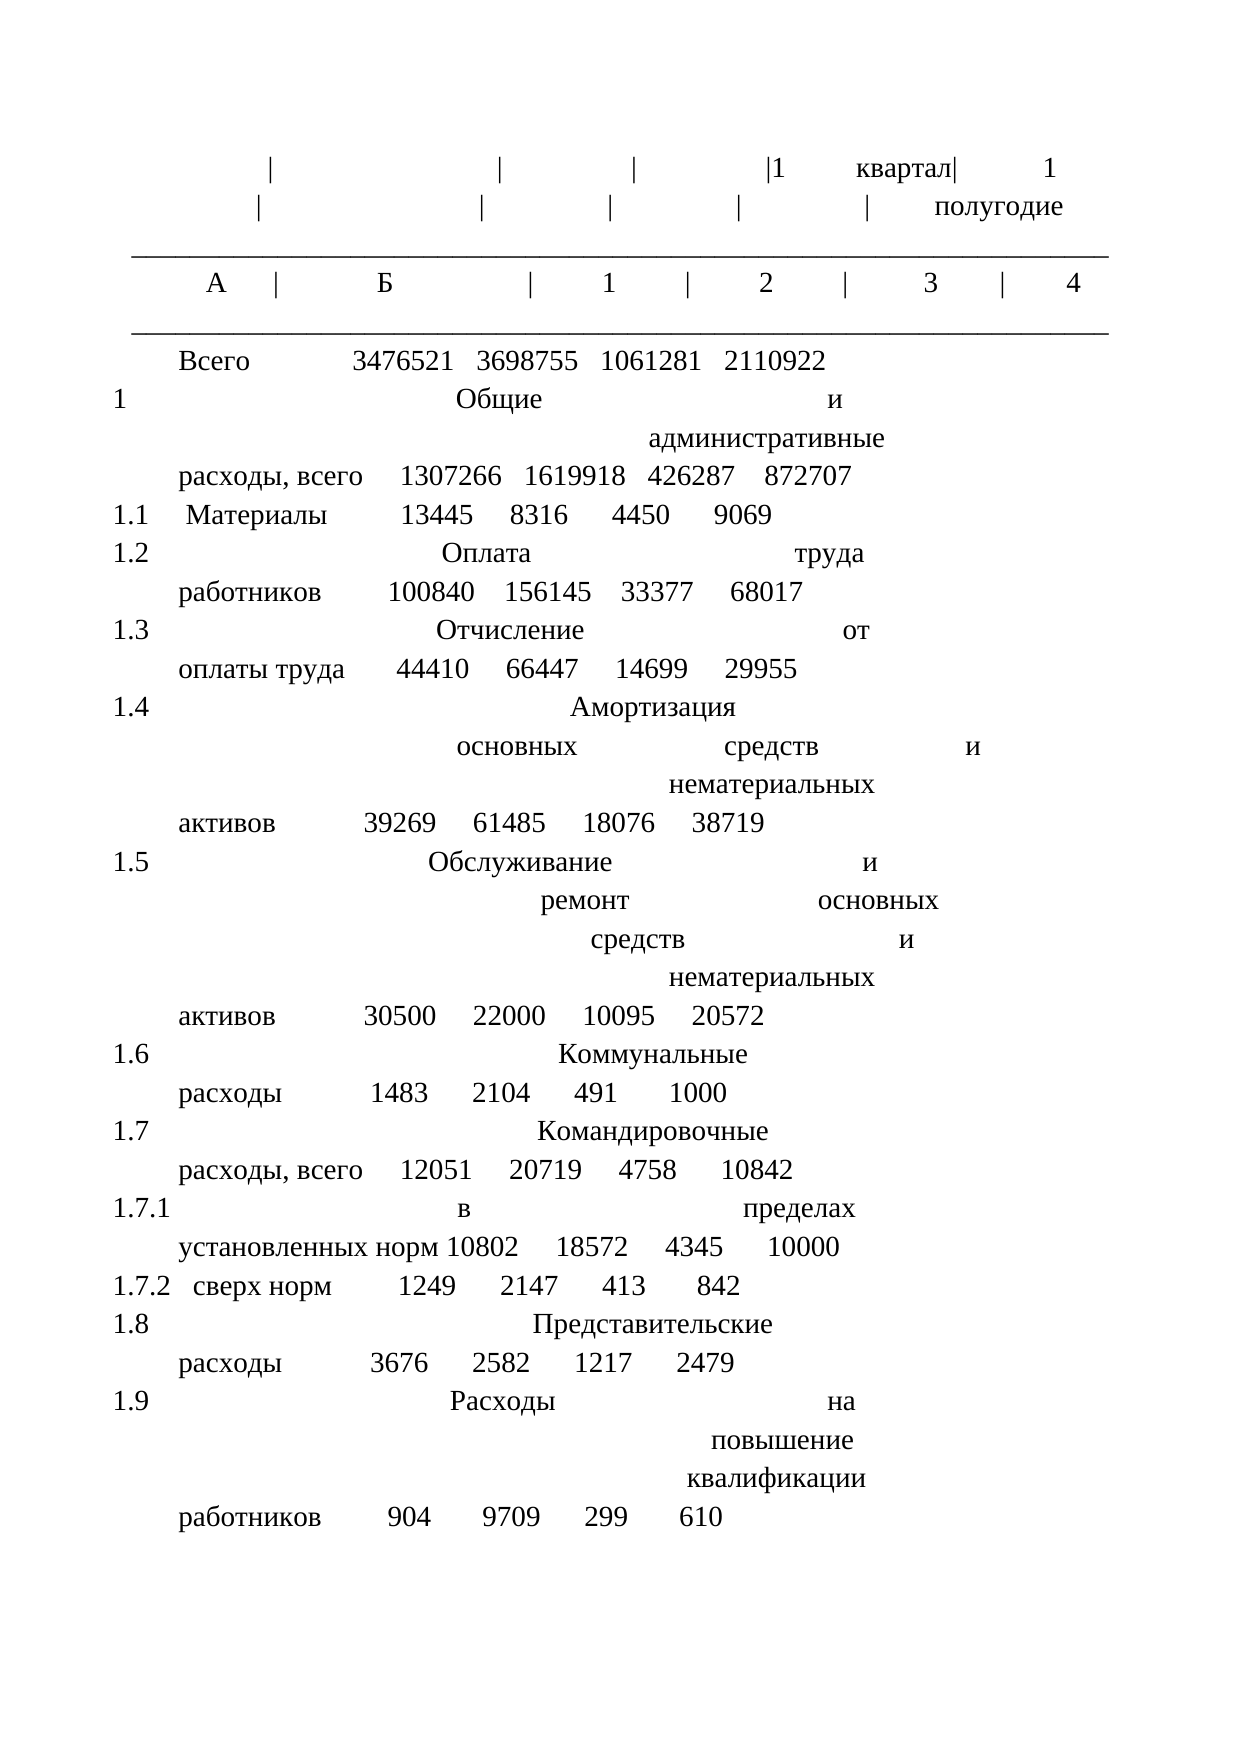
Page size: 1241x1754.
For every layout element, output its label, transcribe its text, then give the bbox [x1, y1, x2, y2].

text 1.1 Материалы 13445 8316 4450 9069 [112, 497, 1128, 530]
text 1.8 Представительские расходы 3676 2582 1217 2479 [112, 1306, 1128, 1378]
text 1.9 Расходы на повышение квалификации работников 904 9709 299 610 [112, 1383, 1128, 1532]
text 1 Общие и административные расходы, всего 1307266 1619918 426287 872707 [112, 381, 1128, 492]
text 1.2 Оплата труда работников 100840 156145 33377 68017 [112, 535, 1128, 607]
text 1.7.1 в пределах установленных норм 10802 18572 4345 10000 [112, 1191, 1128, 1263]
text 1.6 Коммунальные расходы 1483 2104 491 1000 [112, 1036, 1128, 1108]
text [112, 150, 1128, 376]
text 1.5 Обслуживание и ремонт основных средств и нематериальных активов 30500 22000 10095 20572 [112, 844, 1128, 1031]
text 1.7.2 сверх норм 1249 2147 413 842 [112, 1268, 1128, 1301]
text 1.7 Командировочные расходы, всего 12051 20719 4758 10842 [112, 1113, 1128, 1186]
text 1.3 Отчисление от оплаты труда 44410 66447 14699 29955 [112, 612, 1128, 684]
text 1.4 Амортизация основных средств и нематериальных активов 39269 61485 18076 38719 [112, 689, 1128, 839]
